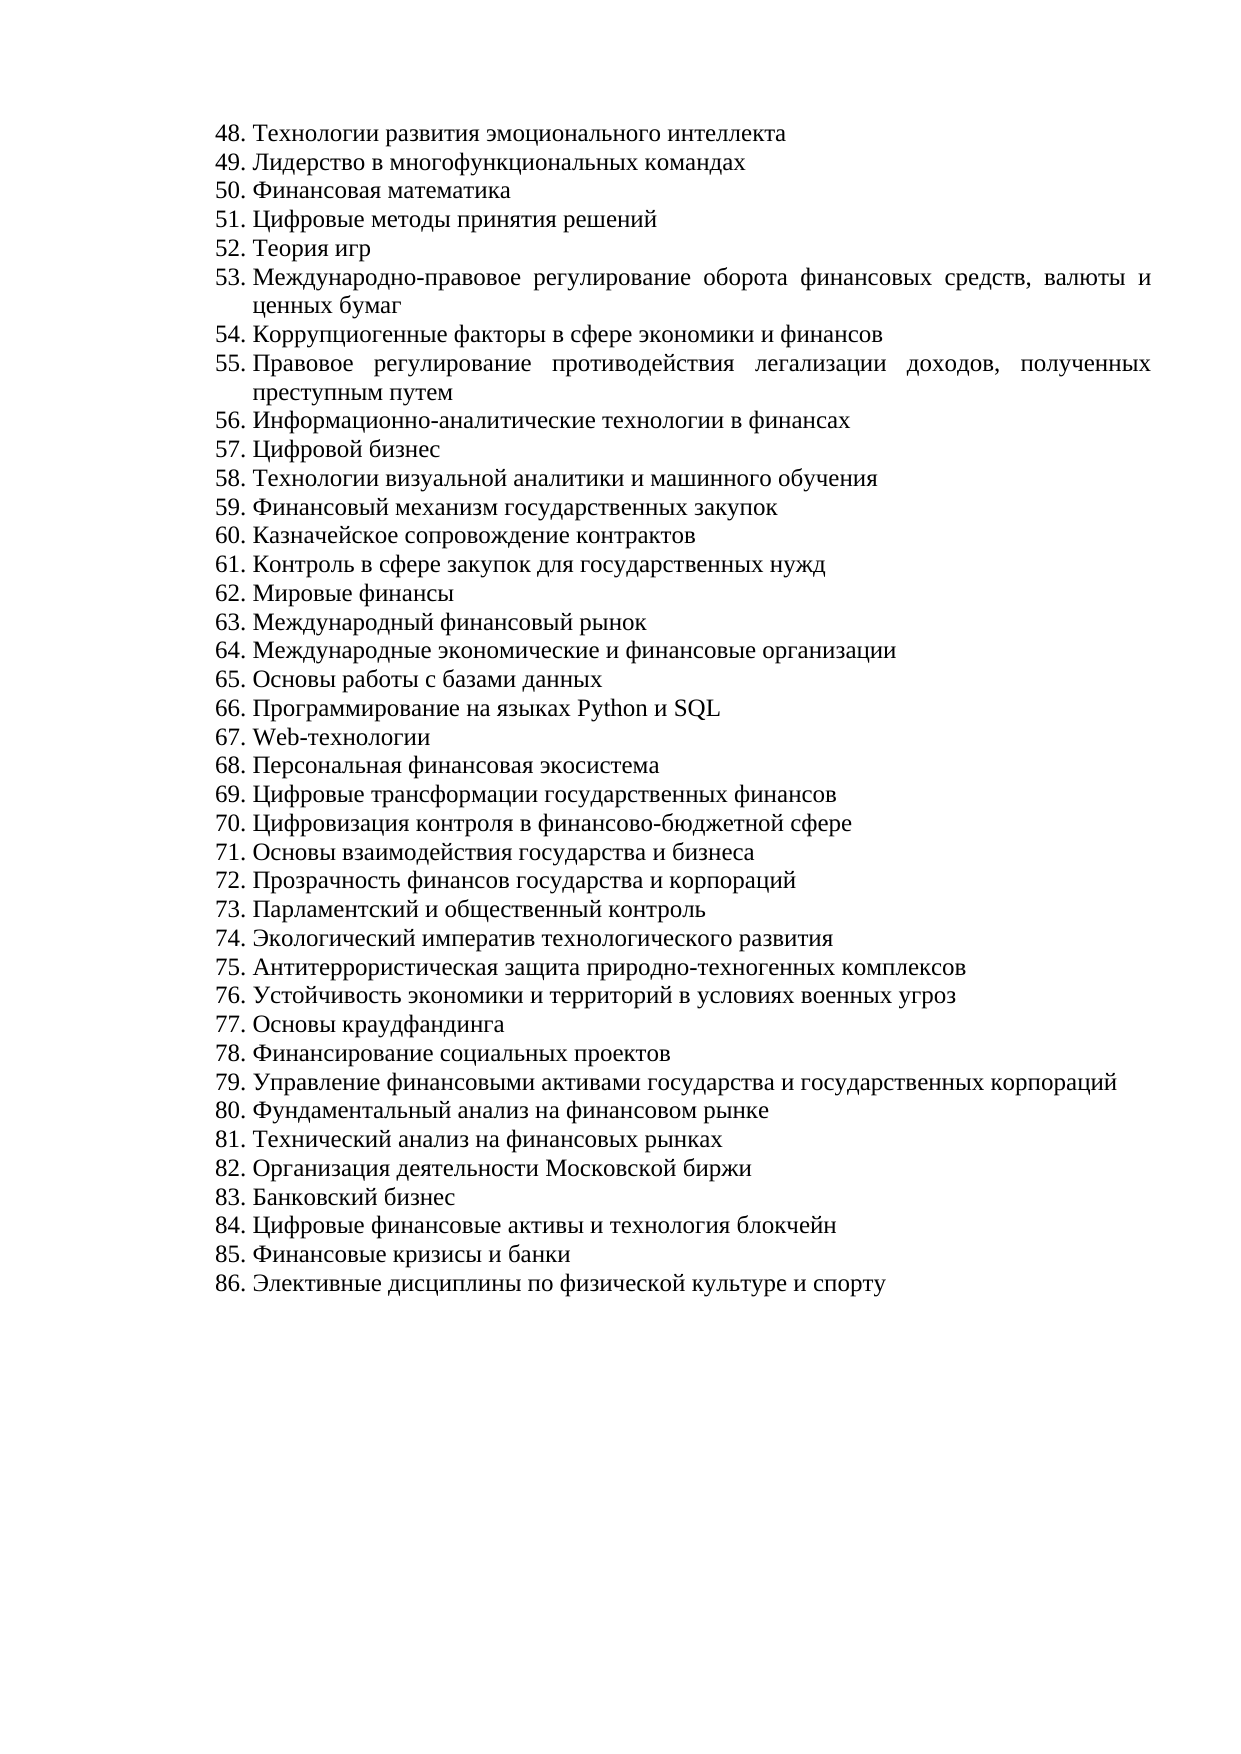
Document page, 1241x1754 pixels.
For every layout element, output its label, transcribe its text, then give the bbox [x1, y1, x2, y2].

list Казначейское сопровождение контрактов [215, 521, 1152, 549]
list Международно-правовое регулирование оборота финансовых средств, валюты и ценных бумаг [215, 262, 1152, 319]
list Устойчивость экономики и территорий в условиях военных угроз [215, 981, 1152, 1009]
list Экологический императив технологического развития [215, 923, 1152, 952]
list Информационно-аналитические технологии в финансах [215, 406, 1152, 434]
list Цифровые финансовые активы и технология блокчейн [215, 1211, 1152, 1239]
list Прозрачность финансов государства и корпораций [215, 866, 1152, 894]
list Правовое регулирование противодействия легализации доходов, полученных преступным путем [215, 348, 1152, 406]
list Управление финансовыми активами государства и государственных корпораций [215, 1067, 1152, 1096]
list Программирование на языках Python и SQL [215, 693, 1152, 722]
list Международные экономические и финансовые организации [215, 636, 1152, 664]
list Цифровые трансформации государственных финансов [215, 779, 1152, 808]
list Коррупциогенные факторы в сфере экономики и финансов [215, 319, 1152, 348]
list Финансирование социальных проектов [215, 1038, 1152, 1067]
list Основы краудфандинга [215, 1009, 1152, 1038]
list Фундаментальный анализ на финансовом рынке [215, 1096, 1152, 1124]
list Технологии визуальной аналитики и машинного обучения [215, 463, 1152, 492]
list Элективные дисциплины по физической культуре и спорту [215, 1268, 1152, 1297]
list Международный финансовый рынок [215, 607, 1152, 636]
list Цифровой бизнес [215, 434, 1152, 463]
list Цифровизация контроля в финансово-бюджетной сфере [215, 808, 1152, 837]
list Банковский бизнес [215, 1182, 1152, 1211]
list Цифровые методы принятия решений [215, 204, 1152, 233]
list Организация деятельности Московской биржи [215, 1153, 1152, 1182]
list Лидерство в многофункциональных командах [215, 147, 1152, 176]
list Технический анализ на финансовых рынках [215, 1124, 1152, 1153]
list Мировые финансы [215, 578, 1152, 607]
list Контроль в сфере закупок для государственных нужд [215, 549, 1152, 578]
list Финансовые кризисы и банки [215, 1239, 1152, 1268]
list Персональная финансовая экосистема [215, 751, 1152, 779]
list Основы работы с базами данных [215, 664, 1152, 693]
list Финансовая математика [215, 176, 1152, 204]
list Технологии развития эмоционального интеллекта [215, 118, 1152, 147]
list Теория игр [215, 233, 1152, 262]
list Антитеррористическая защита природно-техногенных комплексов [215, 952, 1152, 981]
list Основы взаимодействия государства и бизнеса [215, 837, 1152, 866]
list Парламентский и общественный контроль [215, 894, 1152, 923]
list Финансовый механизм государственных закупок [215, 492, 1152, 521]
list Web-технологии [215, 722, 1152, 751]
